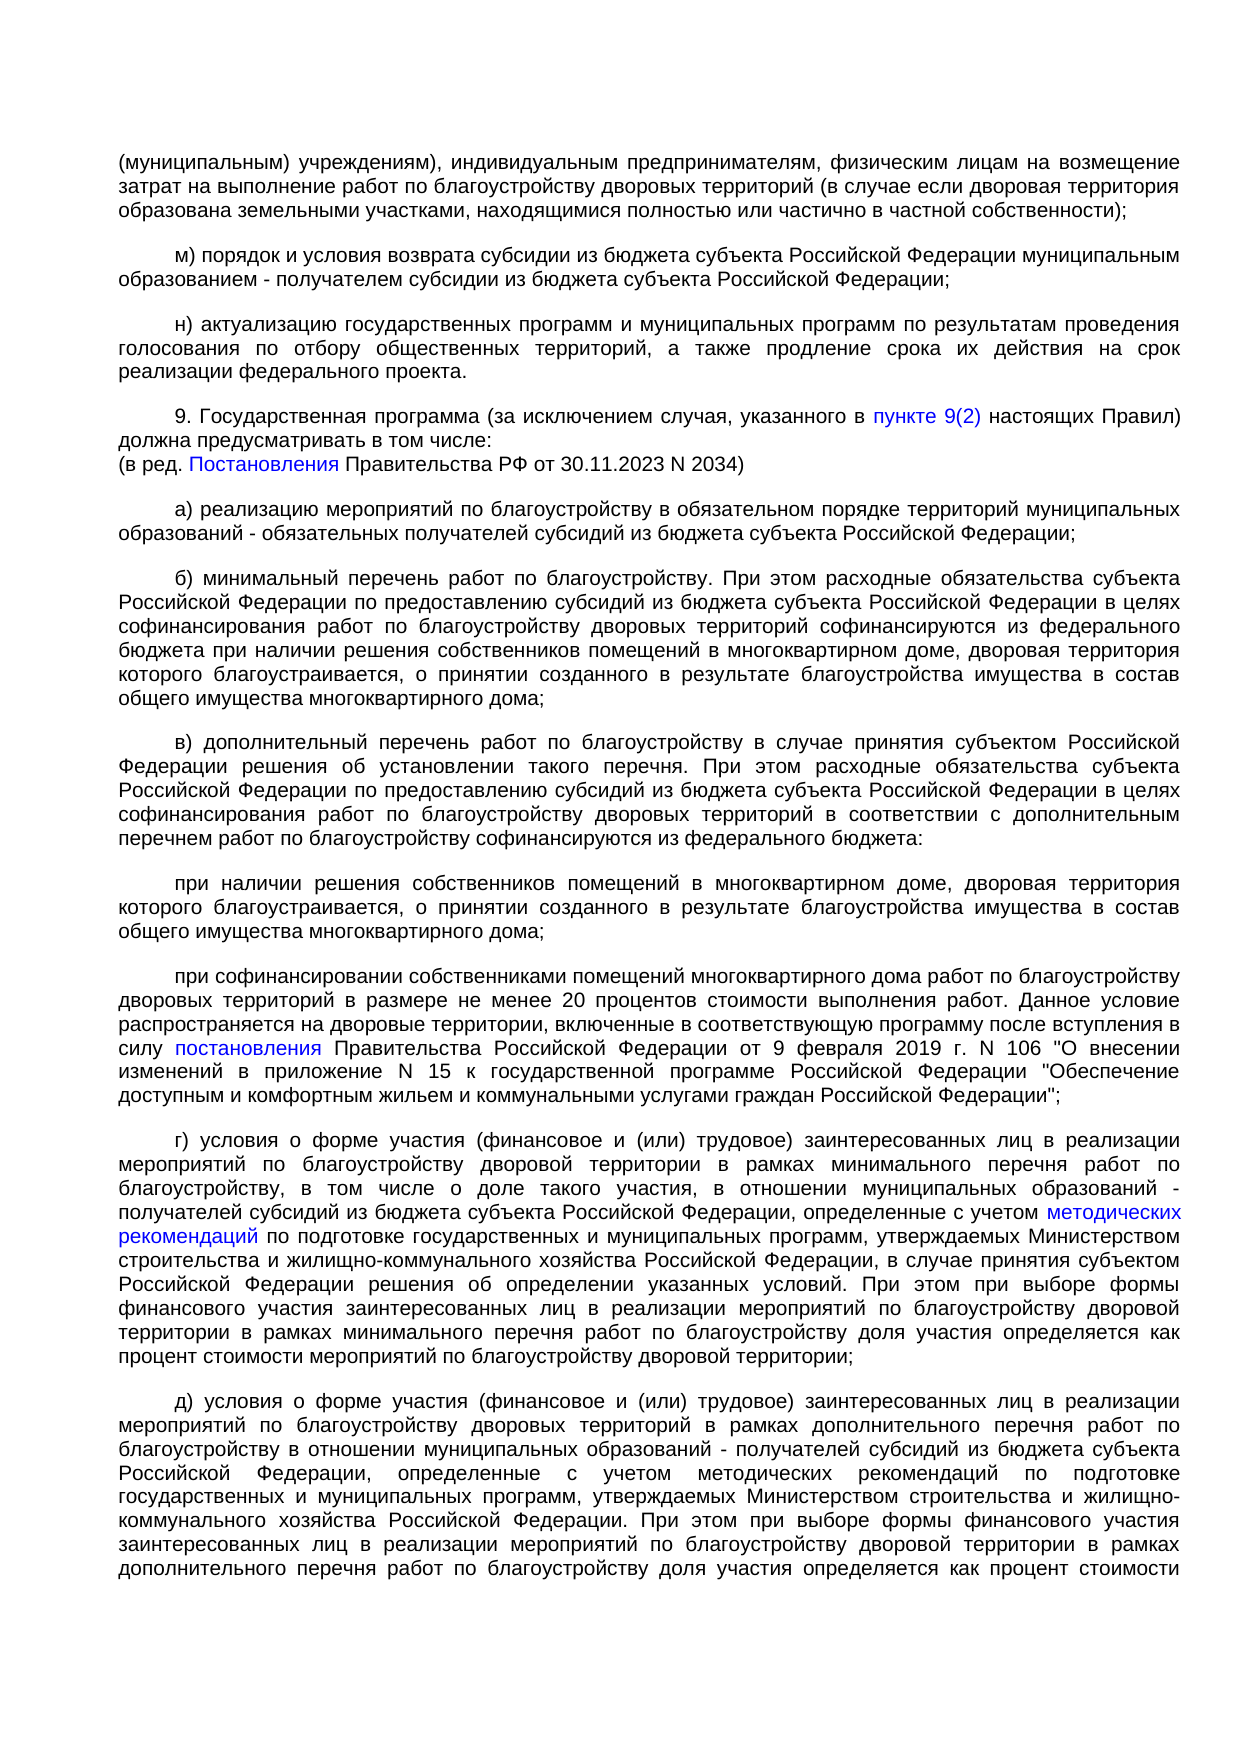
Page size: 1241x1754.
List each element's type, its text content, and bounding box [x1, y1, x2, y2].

text в) дополнительный перечень работ по благоустройству в случае принятия субъектом Российской Федерации решения об установлении такого перечня. При этом расходные обязательства субъекта Российской Федерации по предоставлению субсидий из бюджета субъекта Российской Федерации в целях софинансирования работ по благоустройству дворовых территорий в соответствии с дополнительным перечнем работ по благоустройству софинансируются из федерального бюджета: [118, 730, 1181, 850]
text м) порядок и условия возврата субсидии из бюджета субъекта Российской Федерации муниципальным образованием - получателем субсидии из бюджета субъекта Российской Федерации; [118, 243, 1181, 291]
text 9. Государственная программа (за исключением случая, указанного в пункте 9(2) настоящих Правил) должна предусматривать в том числе: [118, 404, 1181, 452]
text г) условия о форме участия (финансовое и (или) трудовое) заинтересованных лиц в реализации мероприятий по благоустройству дворовой территории в рамках минимального перечня работ по благоустройству, в том числе о доле такого участия, в отношении муниципальных образований - получателей субсидий из бюджета субъекта Российской Федерации, определенные с учетом методических рекомендаций по подготовке государственных и муниципальных программ, утверждаемых Министерством строительства и жилищно-коммунального хозяйства Российской Федерации, в случае принятия субъектом Российской Федерации решения об определении указанных условий. При этом при выборе формы финансового участия заинтересованных лиц в реализации мероприятий по благоустройству дворовой территории в рамках минимального перечня работ по благоустройству доля участия определяется как процент стоимости мероприятий по благоустройству дворовой территории; [118, 1128, 1181, 1368]
text при софинансировании собственниками помещений многоквартирного дома работ по благоустройству дворовых территорий в размере не менее 20 процентов стоимости выполнения работ. Данное условие распространяется на дворовые территории, включенные в соответствующую программу после вступления в силу постановления Правительства Российской Федерации от 9 февраля 2019 г. N 106 "О внесении изменений в приложение N 15 к государственной программе Российской Федерации "Обеспечение доступным и комфортным жильем и коммунальными услугами граждан Российской Федерации"; [118, 963, 1181, 1107]
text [118, 1388, 1181, 1580]
text (в ред. Постановления Правительства РФ от 30.11.2023 N 2034) [118, 452, 1181, 476]
text при наличии решения собственников помещений в многоквартирном доме, дворовая территория которого благоустраивается, о принятии созданного в результате благоустройства имущества в состав общего имущества многоквартирного дома; [118, 871, 1181, 943]
text а) реализацию мероприятий по благоустройству в обязательном порядке территорий муниципальных образований - обязательных получателей субсидий из бюджета субъекта Российской Федерации; [118, 497, 1181, 545]
text б) минимальный перечень работ по благоустройству. При этом расходные обязательства субъекта Российской Федерации по предоставлению субсидий из бюджета субъекта Российской Федерации в целях софинансирования работ по благоустройству дворовых территорий софинансируются из федерального бюджета при наличии решения собственников помещений в многоквартирном доме, дворовая территория которого благоустраивается, о принятии созданного в результате благоустройства имущества в состав общего имущества многоквартирного дома; [118, 566, 1181, 709]
text н) актуализацию государственных программ и муниципальных программ по результатам проведения голосования по отбору общественных территорий, а также продление срока их действия на срок реализации федерального проекта. [118, 311, 1181, 383]
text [118, 150, 1181, 222]
